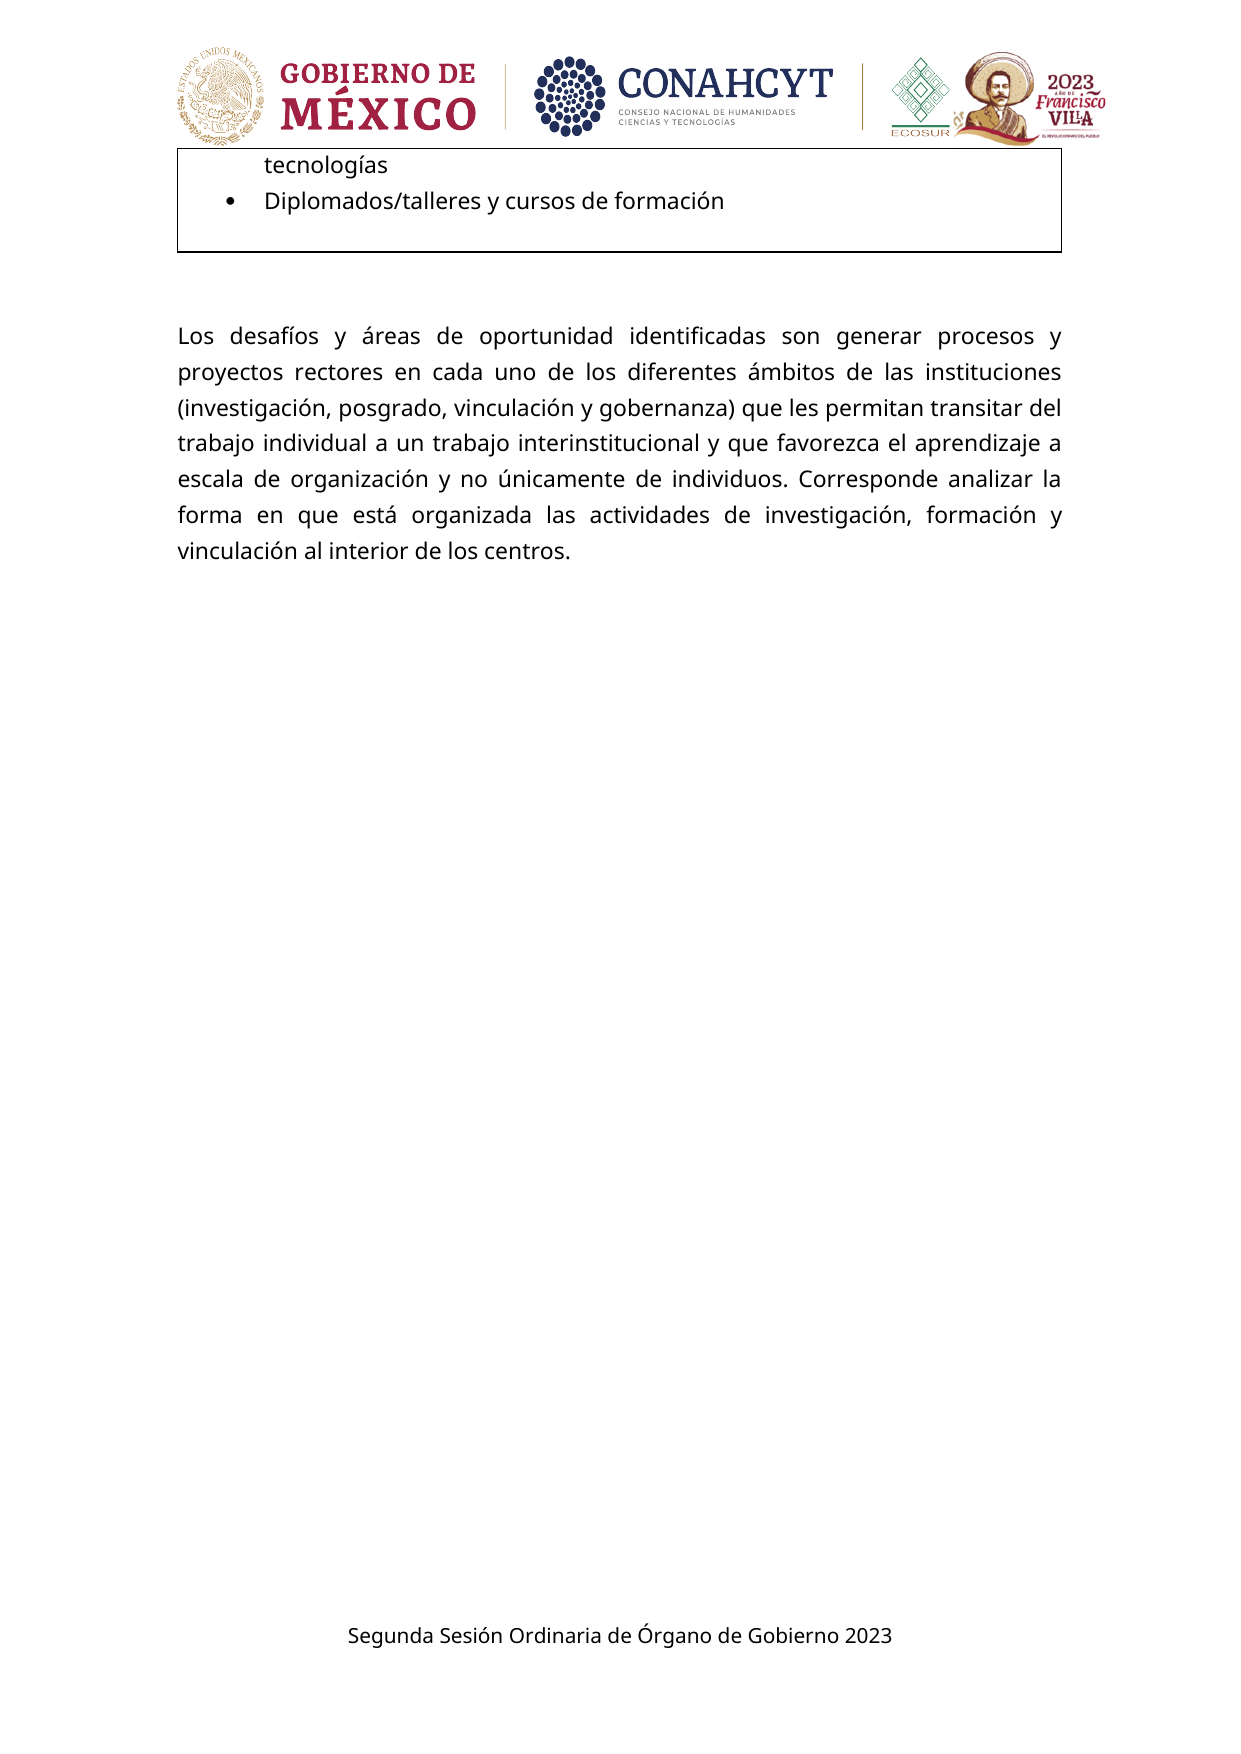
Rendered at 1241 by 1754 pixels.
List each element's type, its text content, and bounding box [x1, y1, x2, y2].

picture [177, 47, 950, 146]
text Los desafíos y áreas de oportunidad identificadas son generar procesos y proyectos rectores en cada uno de los diferentes ámbitos de las instituciones (investigación, posgrado, vinculación y gobernanza) que les permitan transitar del trabajo individual a un trabajo interinstitucional y que favorezca el aprendizaje a escala de organización y no únicamente de individuos. Corresponde analizar la forma en que está organizada las actividades de investigación, formación y vinculación al interior de los centros. [177, 319, 1063, 566]
picture [953, 52, 1106, 146]
